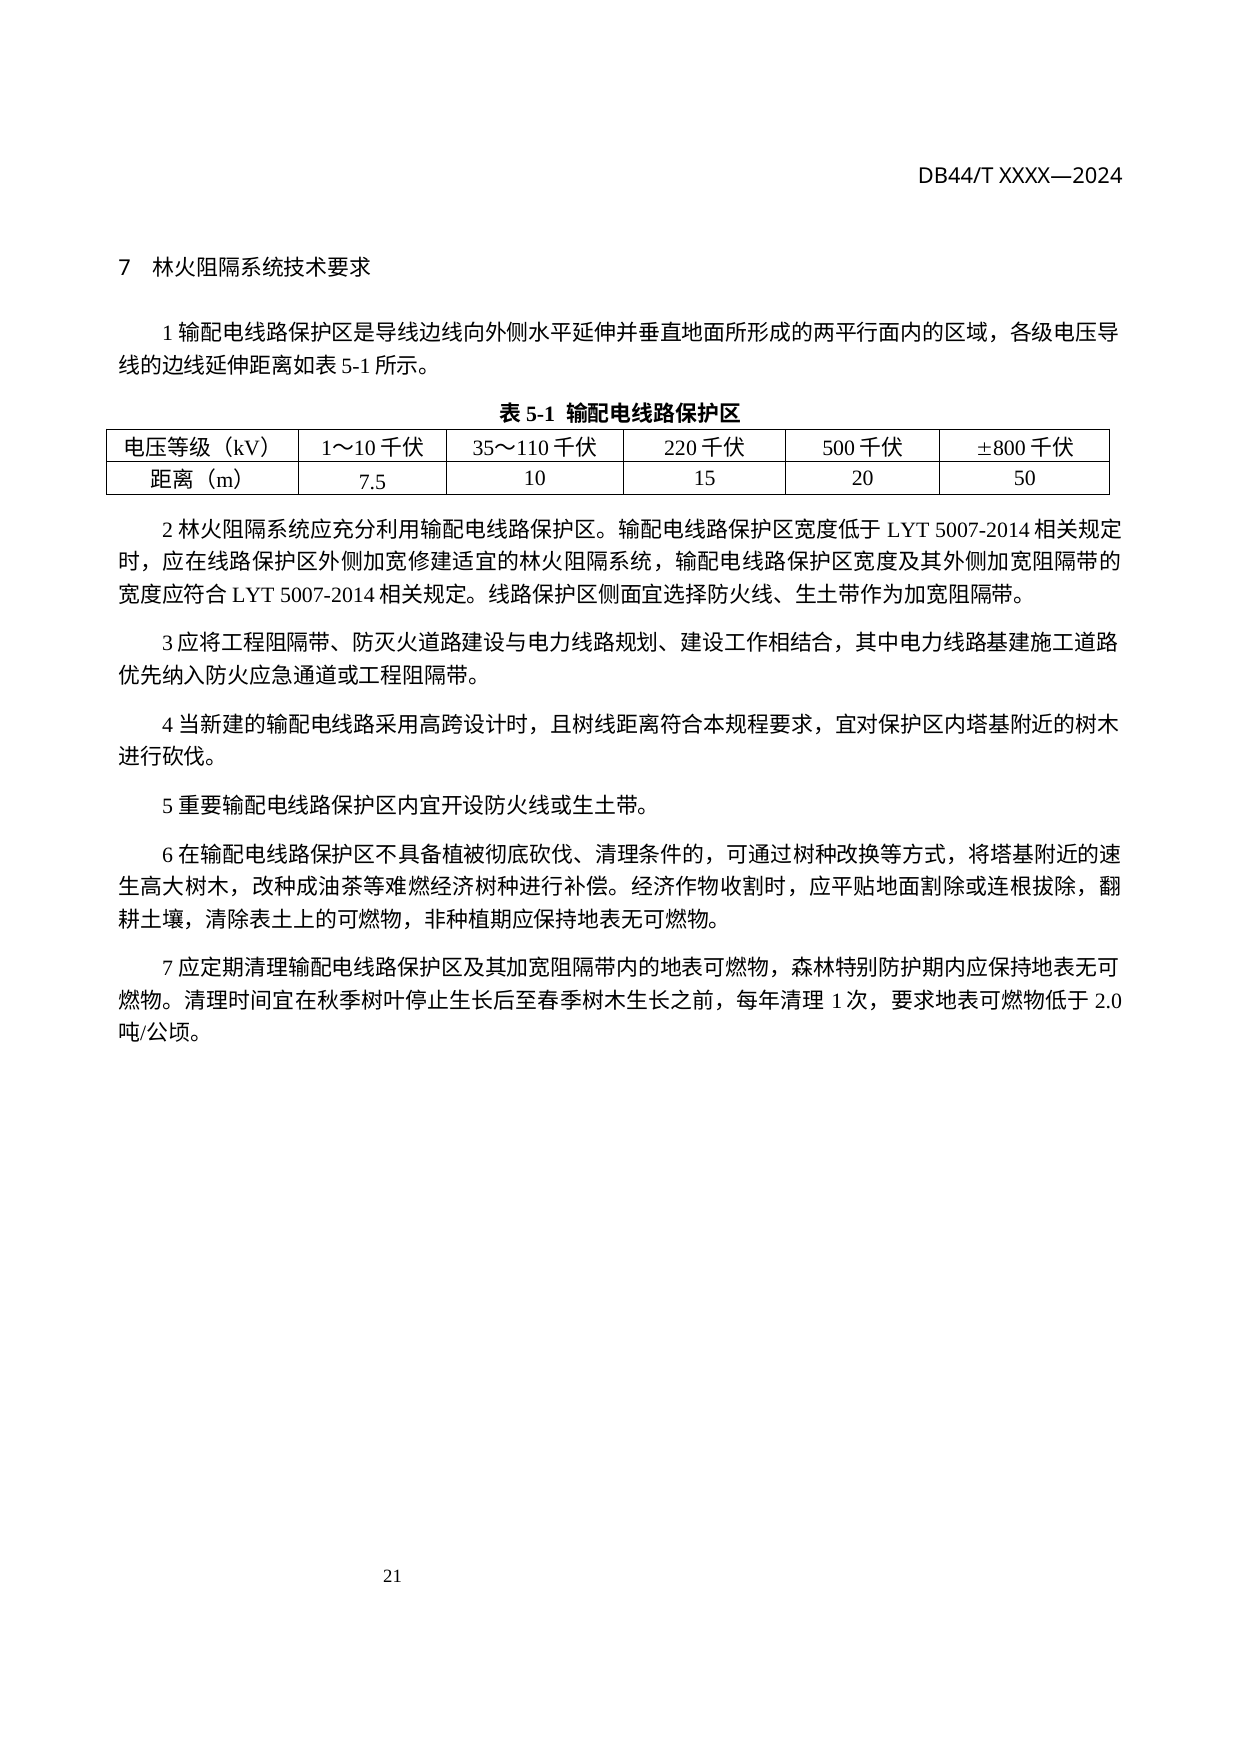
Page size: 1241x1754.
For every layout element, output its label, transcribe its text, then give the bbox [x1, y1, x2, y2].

table_cell 距离（m） [107, 462, 298, 494]
table_cell 10 [447, 462, 623, 494]
text 4 当新建的输配电线路采用高跨设计时，且树线距离符合本规程要求，宜对保护区内塔基附近的树木进行砍伐。 [118, 706, 1122, 771]
table_header 220千伏 [624, 430, 785, 461]
text 2 林火阻隔系统应充分利用输配电线路保护区。输配电线路保护区宽度低于LYT 5007-2014相关规定时，应在线路保护区外侧加宽修建适宜的林火阻隔系统，输配电线路保护区宽度及其外侧加宽阻隔带的宽度应符合LYT 5007-2014相关规定。线路保护区侧面宜选择防火线、生土带作为加宽阻隔带。 [118, 511, 1122, 609]
table_cell 7.5 [299, 462, 446, 494]
table_cell 20 [786, 462, 939, 494]
table_header 35～110千伏 [447, 430, 623, 461]
text 5 重要输配电线路保护区内宜开设防火线或生土带。 [118, 787, 1122, 820]
table_header 电压等级（kV） [107, 430, 298, 461]
table_header 800千伏 [940, 430, 1109, 461]
text 表5-1 输配电线路保护区 [118, 396, 1122, 428]
text 6 在输配电线路保护区不具备植被彻底砍伐、清理条件的，可通过树种改换等方式，将塔基附近的速生高大树木，改种成油茶等难燃经济树种进行补偿。经济作物收割时，应平贴地面割除或连根拔除，翻耕土壤，清除表土上的可燃物，非种植期应保持地表无可燃物。 [118, 836, 1122, 934]
text 3应将工程阻隔带、防灭火道路建设与电力线路规划、建设工作相结合，其中电力线路基建施工道路优先纳入防火应急通道或工程阻隔带。 [118, 625, 1122, 690]
table_cell 50 [940, 462, 1109, 494]
table_cell 15 [624, 462, 785, 494]
text 1 输配电线路保护区是导线边线向外侧水平延伸并垂直地面所形成的两平行面内的区域，各级电压导线的边线延伸距离如表5-1所示。 [118, 315, 1122, 380]
text 7 应定期清理输配电线路保护区及其加宽阻隔带内的地表可燃物，森林特别防护期内应保持地表无可燃物。清理时间宜在秋季树叶停止生长后至春季树木生长之前，每年清理1次，要求地表可燃物低于2.0吨/公顷。 [118, 950, 1122, 1047]
table_header 1～10千伏 [299, 430, 446, 461]
list 林火阻隔系统技术要求 [118, 250, 1122, 282]
table_header 500千伏 [786, 430, 939, 461]
